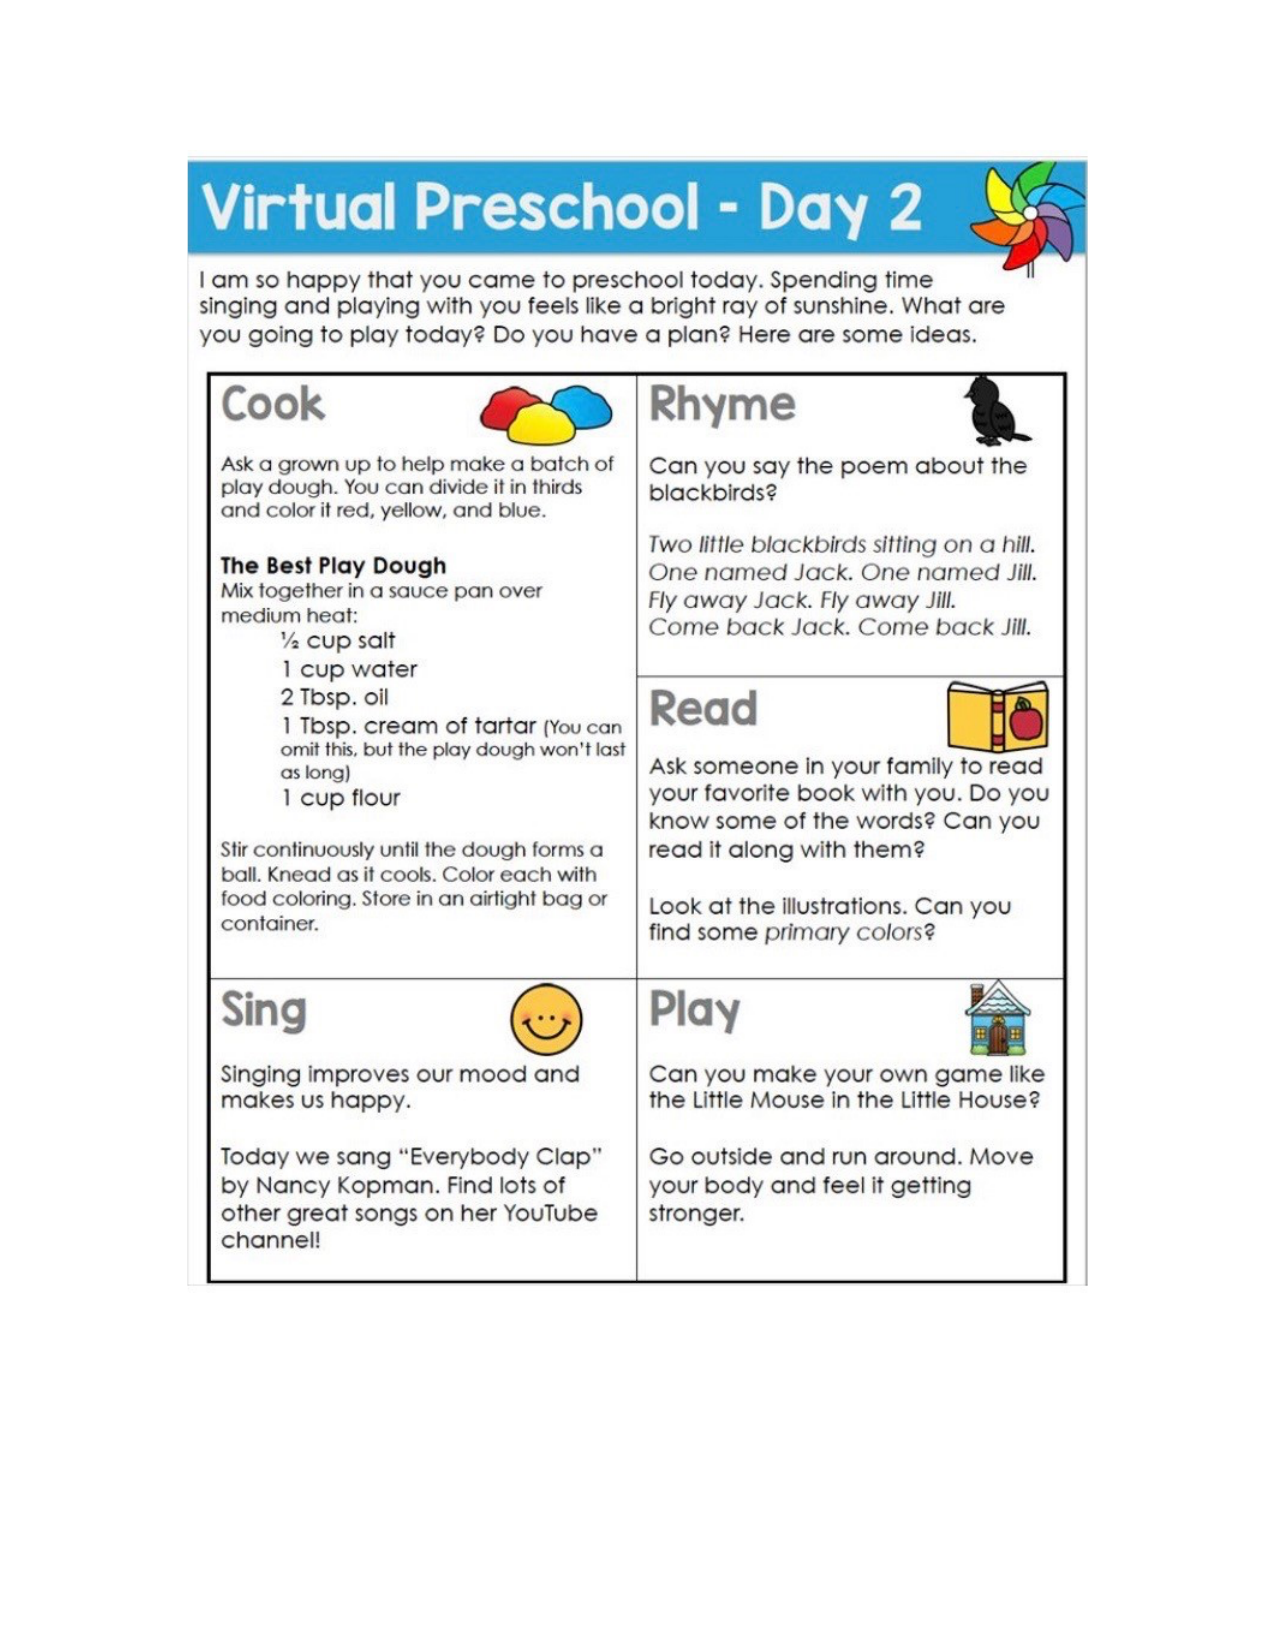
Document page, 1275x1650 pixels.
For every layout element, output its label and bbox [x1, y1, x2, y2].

picture [187, 150, 1088, 1293]
